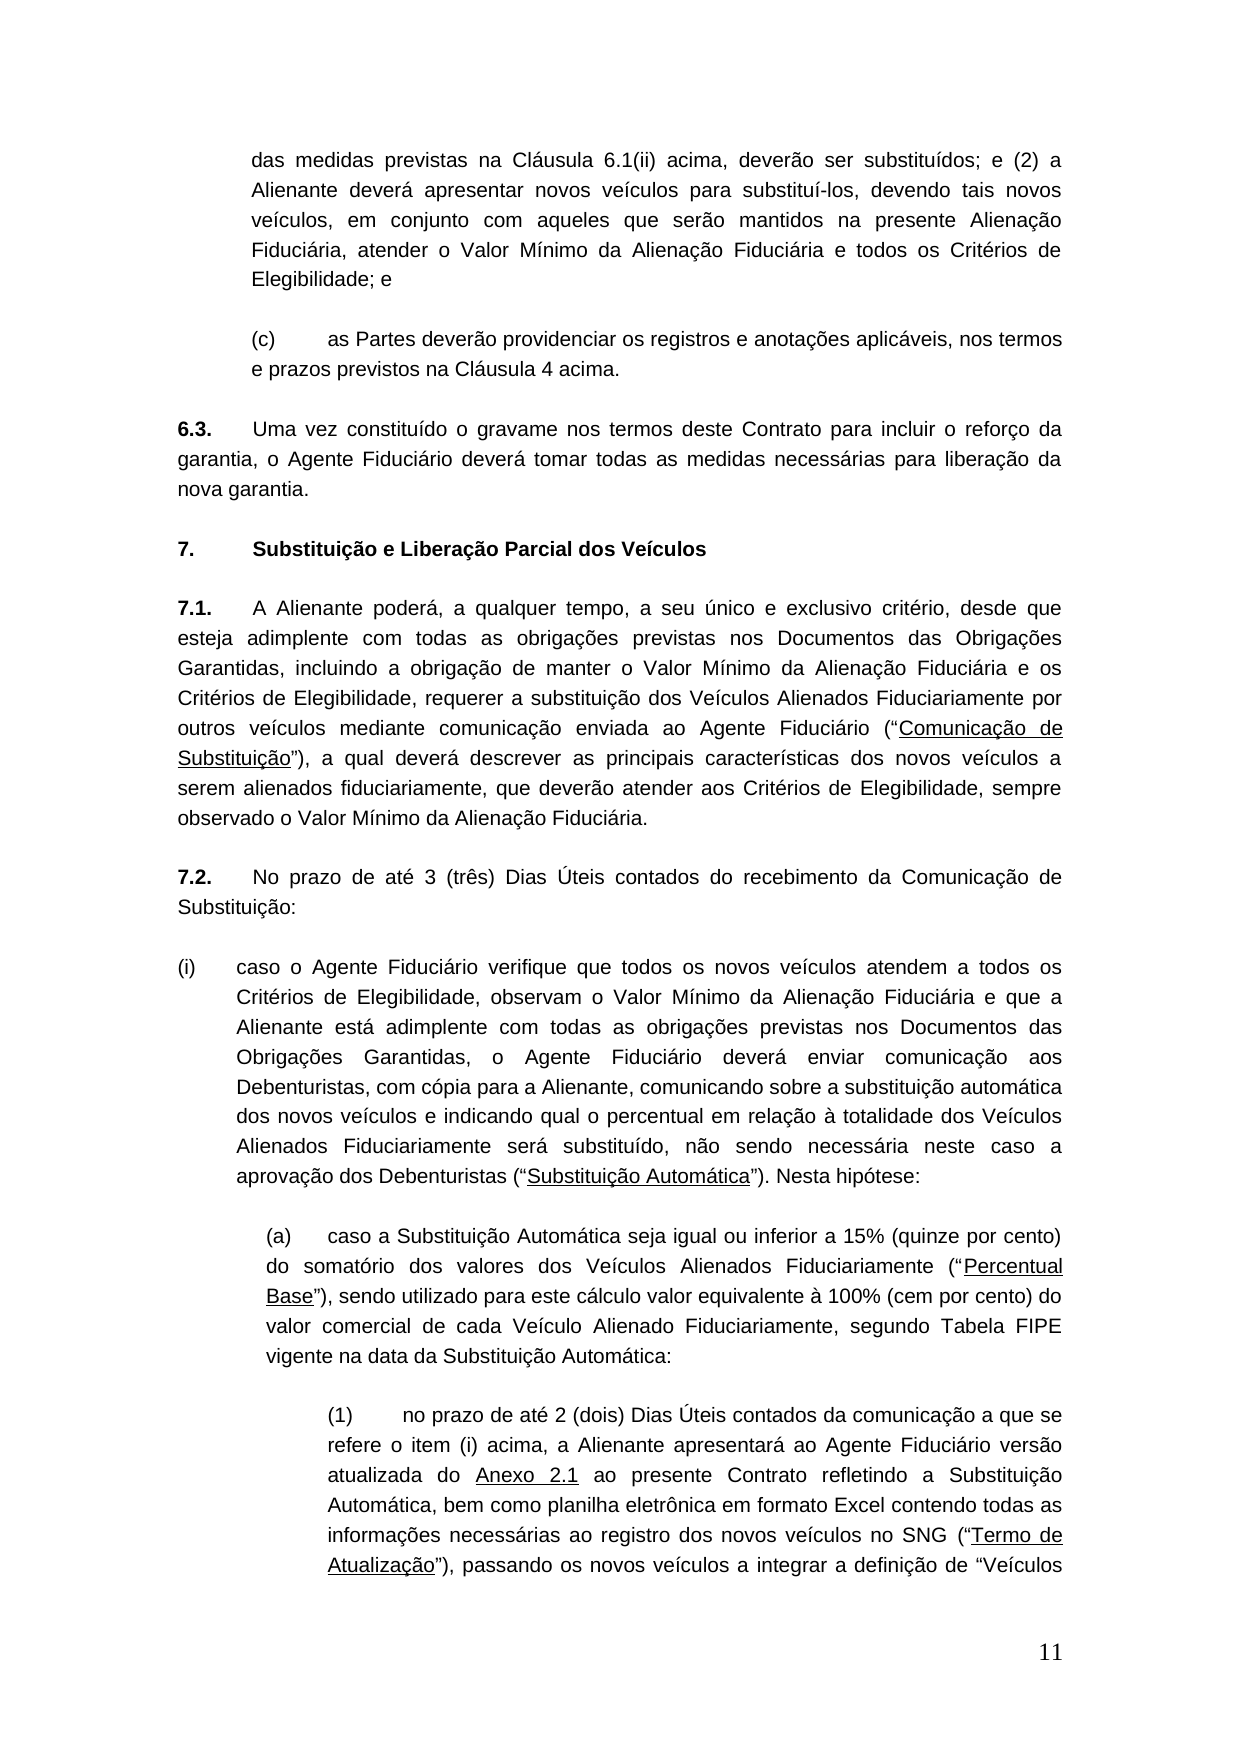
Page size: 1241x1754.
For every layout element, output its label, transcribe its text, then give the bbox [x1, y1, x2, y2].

text 7. Substituição e Liberação Parcial dos Veículos [177, 536, 1063, 560]
text 7.2. No prazo de até 3 (três) Dias Úteis contados do recebimento da Comunicação de Substituição: [177, 865, 1063, 919]
text 7.1. A Alienante poderá, a qualquer tempo, a seu único e exclusivo critério, desde que esteja adimplente com todas as obrigações previstas nos Documentos das Obrigações Garantidas, incluindo a obrigação de manter o Valor Mínimo da Alienação Fiduciária e os Critérios de Elegibilidade, requerer a substituição dos Veículos Alienados Fiduciariamente por outros veículos mediante comunicação enviada ao Agente Fiduciário (“Comunicação de Substituição”), a qual deverá descrever as principais características dos novos veículos a serem alienados fiduciariamente, que deverão atender aos Critérios de Elegibilidade, sempre observado o Valor Mínimo da Alienação Fiduciária. [177, 596, 1063, 829]
text (a) caso a Substituição Automática seja igual ou inferior a 15% (quinze por cento) do somatório dos valores dos Veículos Alienados Fiduciariamente (“Percentual Base”), sendo utilizado para este cálculo valor equivalente à 100% (cem por cento) do valor comercial de cada Veículo Alienado Fiduciariamente, segundo Tabela FIPE vigente na data da Substituição Automática: [266, 1224, 1063, 1367]
text 6.3. Uma vez constituído o gravame nos termos deste Contrato para incluir o reforço da garantia, o Agente Fiduciário deverá tomar todas as medidas necessárias para liberação da nova garantia. [177, 417, 1063, 501]
text (c) as Partes deverão providenciar os registros e anotações aplicáveis, nos termos e prazos previstos na Cláusula 4 acima. [251, 327, 1063, 381]
text (i) caso o Agente Fiduciário verifique que todos os novos veículos atendem a todos os Critérios de Elegibilidade, observam o Valor Mínimo da Alienação Fiduciária e que a Alienante está adimplente com todas as obrigações previstas nos Documentos das Obrigações Garantidas, o Agente Fiduciário deverá enviar comunicação aos Debenturistas, com cópia para a Alienante, comunicando sobre a substituição automática dos novos veículos e indicando qual o percentual em relação à totalidade dos Veículos Alienados Fiduciariamente será substituído, não sendo necessária neste caso a aprovação dos Debenturistas (“Substituição Automática”). Nesta hipótese: [177, 955, 1063, 1188]
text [327, 1403, 1063, 1577]
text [251, 148, 1063, 291]
